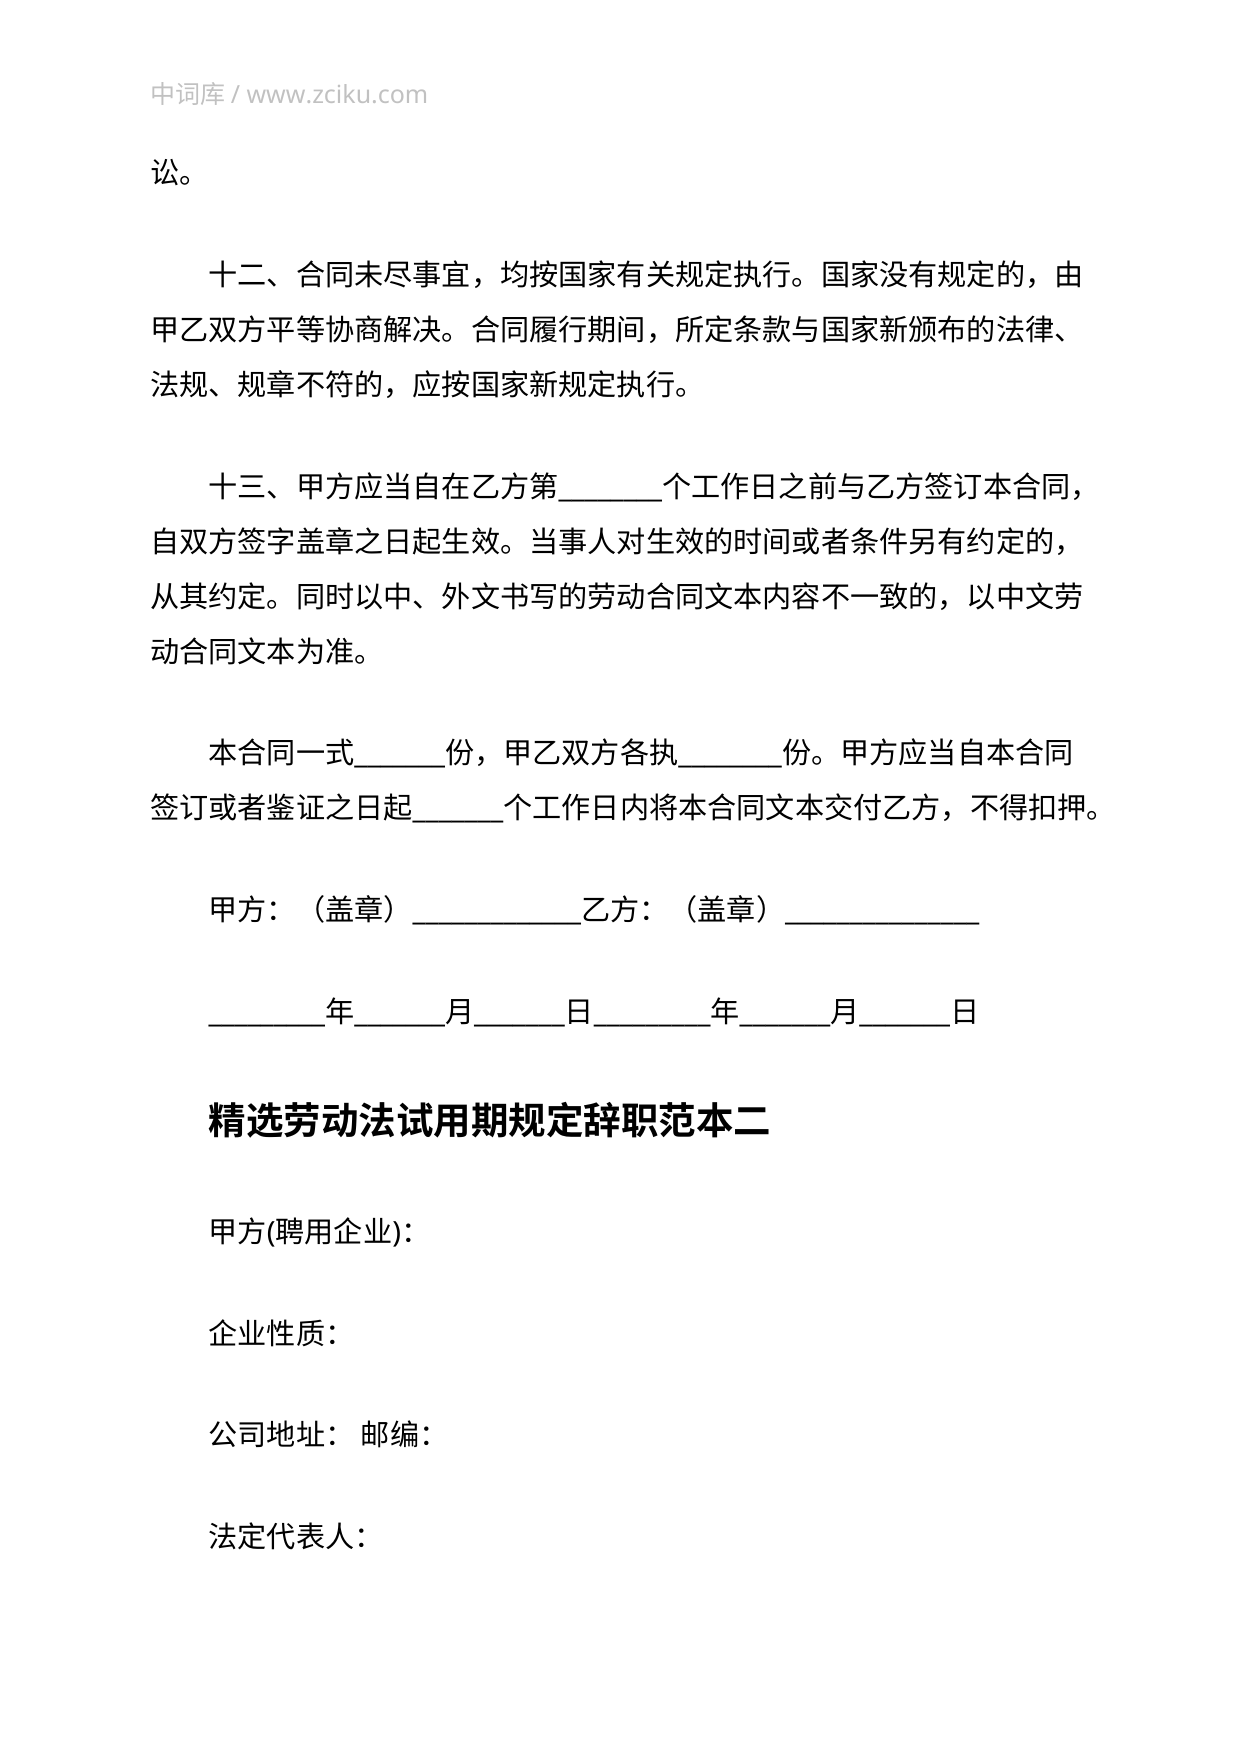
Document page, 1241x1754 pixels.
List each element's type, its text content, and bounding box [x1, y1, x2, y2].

text 精选劳动法试用期规定辞职范本二 [150, 1091, 1090, 1145]
text 法定代表人： [150, 1514, 1090, 1556]
text _________年_______月_______日_________年_______月_______日 [150, 989, 1090, 1031]
text 十二、合同未尽事宜，均按国家有关规定执行。国家没有规定的，由甲乙双方平等协商解决。合同履行期间，所定条款与国家新颁布的法律、法规、规章不符的，应按国家新规定执行。 [150, 252, 1090, 404]
text 本合同一式_______份，甲乙双方各执________份。甲方应当自本合同签订或者鉴证之日起_______个工作日内将本合同文本交付乙方，不得扣押。 [150, 730, 1090, 827]
text 企业性质： [150, 1310, 1090, 1352]
text 甲方：（盖章）_____________乙方：（盖章）_______________ [150, 887, 1090, 929]
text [150, 150, 1090, 192]
text 公司地址： 邮编： [150, 1412, 1090, 1454]
text 甲方(聘用企业)： [150, 1208, 1090, 1251]
text 十三、甲方应当自在乙方第________个工作日之前与乙方签订本合同，自双方签字盖章之日起生效。当事人对生效的时间或者条件另有约定的，从其约定。同时以中、外文书写的劳动合同文本内容不一致的，以中文劳动合同文本为准。 [150, 463, 1090, 670]
